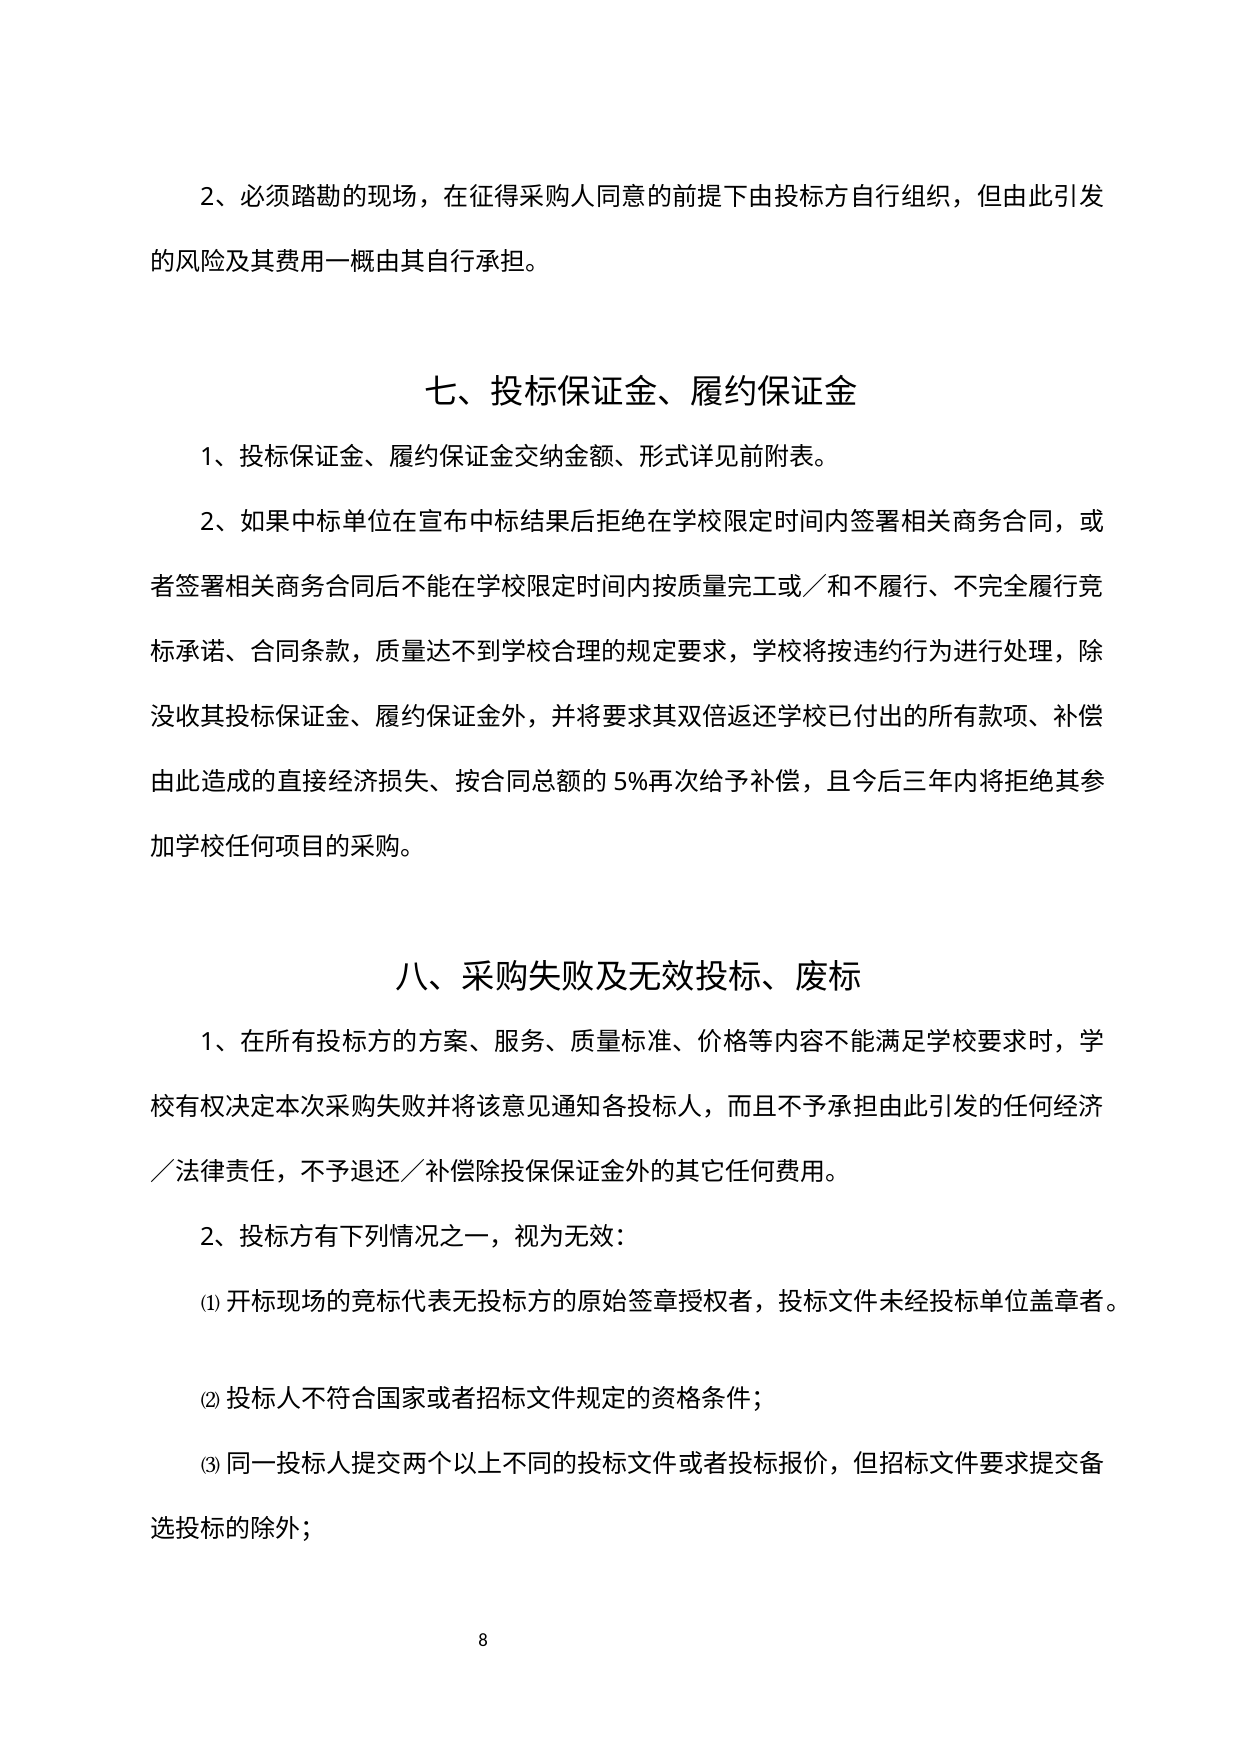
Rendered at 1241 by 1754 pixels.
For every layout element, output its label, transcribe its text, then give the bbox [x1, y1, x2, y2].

text ⑵投标人不符合国家或者招标文件规定的资格条件； [150, 1364, 1106, 1429]
text 七、投标保证金、履约保证金 [150, 357, 1106, 422]
text 1、投标保证金、履约保证金交纳金额、形式详见前附表。 [150, 422, 1106, 487]
text 2、如果中标单位在宣布中标结果后拒绝在学校限定时间内签署相关商务合同，或者签署相关商务合同后不能在学校限定时间内按质量完工或／和不履行、不完全履行竞标承诺、合同条款，质量达不到学校合理的规定要求，学校将按违约行为进行处理，除没收其投标保证金、履约保证金外，并将要求其双倍返还学校已付出的所有款项、补偿由此造成的直接经济损失、按合同总额的5%再次给予补偿，且今后三年内将拒绝其参加学校任何项目的采购。 [150, 487, 1106, 877]
text 2、必须踏勘的现场，在征得采购人同意的前提下由投标方自行组织，但由此引发的风险及其费用一概由其自行承担。 [150, 162, 1106, 292]
text 1、在所有投标方的方案、服务、质量标准、价格等内容不能满足学校要求时，学校有权决定本次采购失败并将该意见通知各投标人，而且不予承担由此引发的任何经济／法律责任，不予退还／补偿除投保保证金外的其它任何费用。 [150, 1007, 1106, 1202]
text ⑴开标现场的竞标代表无投标方的原始签章授权者，投标文件未经投标单位盖章者。 [150, 1267, 1106, 1364]
text 2、投标方有下列情况之一，视为无效： [150, 1202, 1106, 1267]
text 八、采购失败及无效投标、废标 [150, 942, 1106, 1007]
text ⑶同一投标人提交两个以上不同的投标文件或者投标报价，但招标文件要求提交备选投标的除外； [150, 1429, 1106, 1559]
